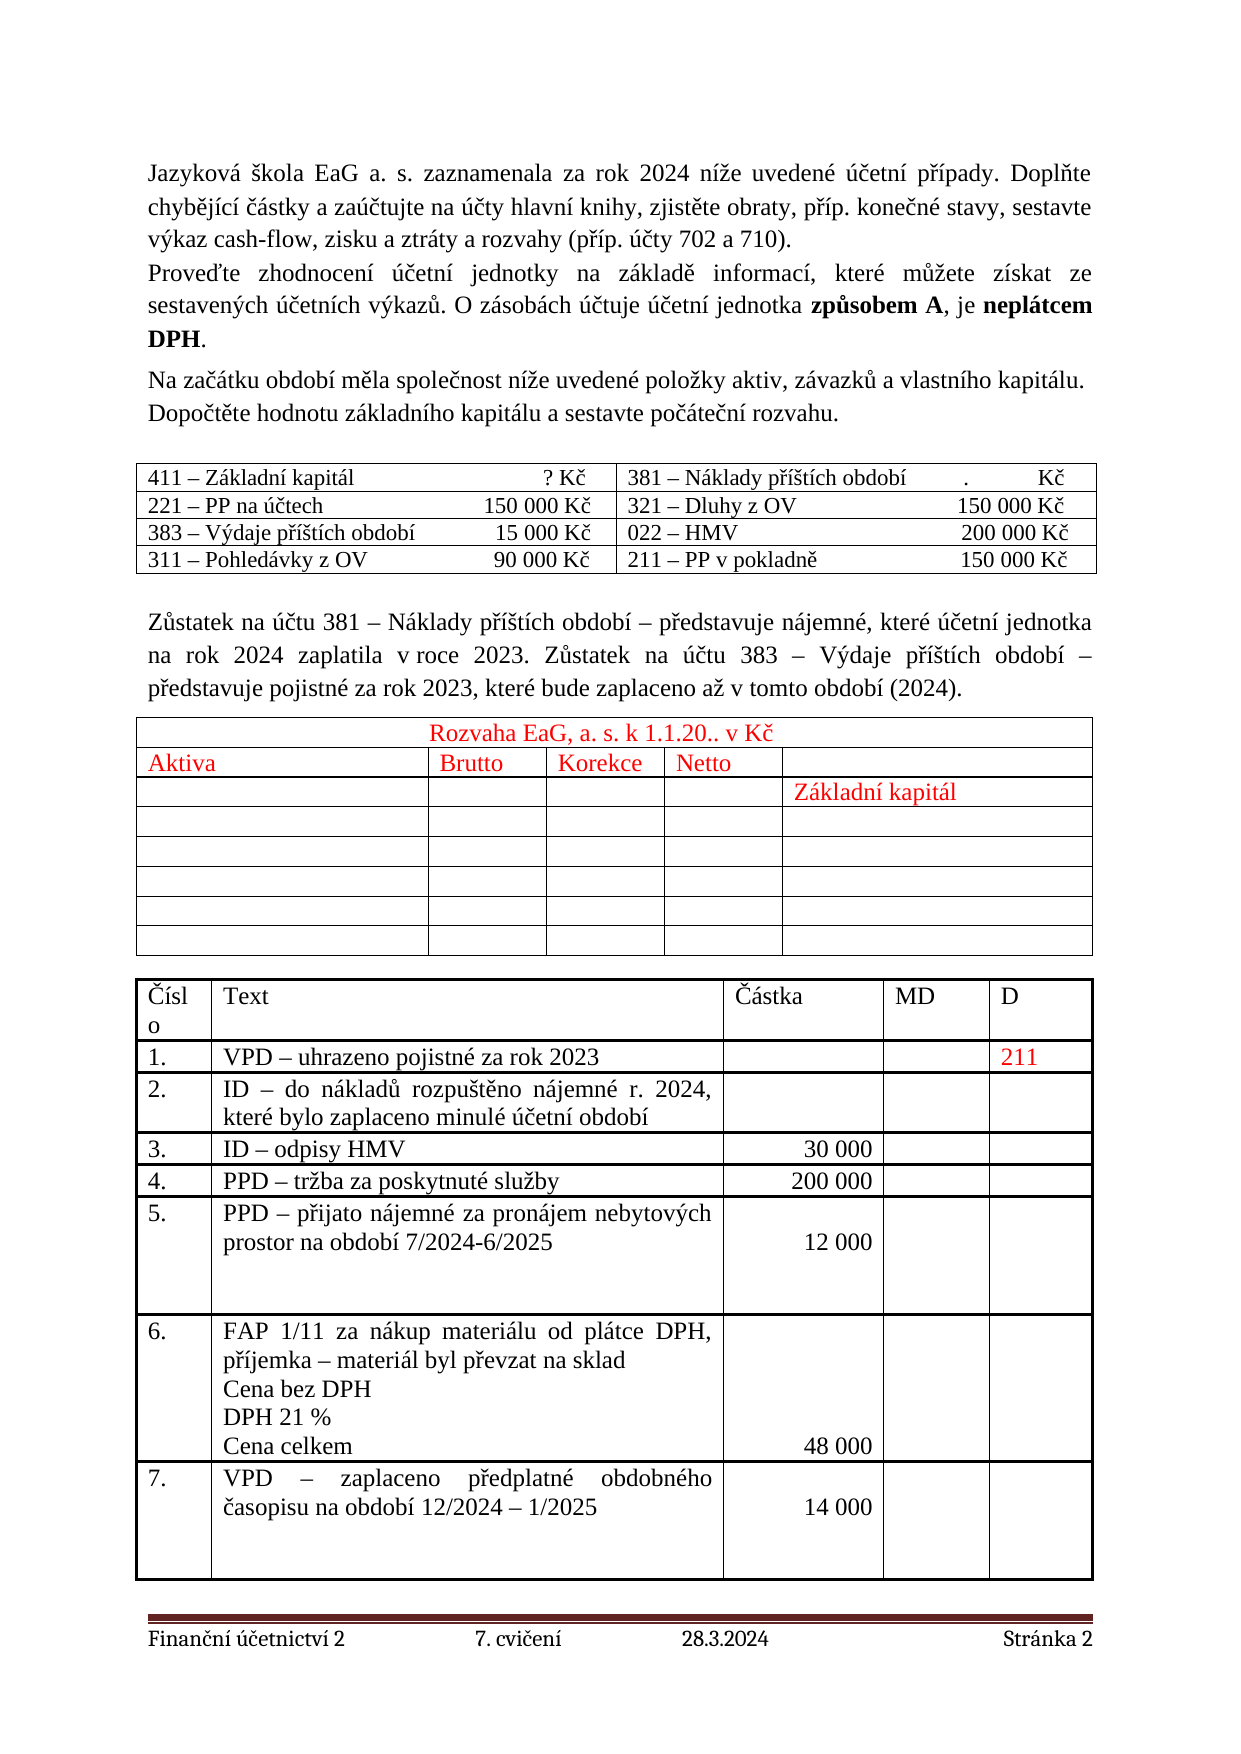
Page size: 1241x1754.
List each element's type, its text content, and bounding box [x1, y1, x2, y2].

table_cell [137, 897, 428, 925]
table_cell [429, 807, 546, 836]
table_cell [547, 897, 664, 925]
table_cell [783, 748, 1092, 776]
table_cell [547, 926, 664, 955]
table_cell [884, 1134, 989, 1163]
table_cell [724, 1042, 883, 1071]
table_cell [990, 1134, 1091, 1163]
table_header Částka [724, 981, 883, 1039]
table_cell [429, 837, 546, 866]
table_cell 1. [138, 1042, 211, 1071]
table_cell 022 – HMV 200 000 Kč [617, 519, 1096, 545]
table_cell [547, 867, 664, 896]
table_cell [783, 867, 1092, 896]
table_cell 311 – Pohledávky z OV 90 000 Kč [137, 546, 616, 573]
table_cell 5. [138, 1198, 211, 1313]
table_cell [429, 778, 546, 806]
table_cell 14 000 [724, 1463, 883, 1578]
table_cell PPD – přijato nájemné za pronájem nebytových prostor na období 7/2024-6/2025 [212, 1198, 723, 1313]
table_cell [547, 807, 664, 836]
table_cell 221 – PP na účtech 150 000 Kč [137, 492, 616, 518]
table_cell [884, 1042, 989, 1071]
text Jazyková škola EaG a. s. zaznamenala za rok 2024 níže uvedené účetní případy. Doplňte chybějící částky a zaúčtujte na účty hlavní knihy, zjistěte obraty, příp. konečné stavy, sestavte výkaz cash-flow, zisku a ztráty a rozvahy (příp. účty 702 a 710). [148, 158, 1093, 253]
table_cell [429, 926, 546, 955]
table_cell [137, 778, 428, 806]
table_cell [884, 1198, 989, 1313]
table_cell [990, 1316, 1091, 1460]
table_cell [547, 778, 664, 806]
table_cell ID – do nákladů rozpuštěno nájemné r. 2024, které bylo zaplaceno minulé účetní období [212, 1074, 723, 1131]
table_cell Brutto [429, 748, 546, 776]
table_cell [783, 837, 1092, 866]
table_cell FAP 1/11 za nákup materiálu od plátce DPH, příjemka – materiál byl převzat na sklad Cena bez DPH DPH 21 % Cena celkem [212, 1316, 723, 1460]
text Zůstatek na účtu 381 – Náklady příštích období – představuje nájemné, které účetní jednotka na rok 2024 zaplatila v roce 2023. Zůstatek na účtu 383 – Výdaje příštích období – představuje pojistné za rok 2023, které bude zaplaceno až v tomto období (2024). [148, 607, 1093, 702]
table_cell 200 000 [724, 1166, 883, 1195]
table_cell [665, 867, 782, 896]
table_cell Korekce [547, 748, 664, 776]
table_cell VPD – zaplaceno předplatné obdobného časopisu na období 12/2024 – 1/2025 [212, 1463, 723, 1578]
table_cell [990, 1074, 1091, 1131]
table_cell [990, 1166, 1091, 1195]
table_cell VPD – uhrazeno pojistné za rok 2023 [212, 1042, 723, 1071]
table_cell [990, 1198, 1091, 1313]
table_cell Základní kapitál [783, 778, 1092, 806]
table_cell 48 000 [724, 1316, 883, 1460]
table_cell [665, 837, 782, 866]
table_header Rozvaha EaG, a. s. k 1.1.20.. v Kč [137, 718, 1092, 747]
table_cell Aktiva [137, 748, 428, 776]
table_cell 211 – PP v pokladně 150 000 Kč [617, 546, 1096, 573]
table_cell [137, 837, 428, 866]
table_header MD [884, 981, 989, 1039]
table_cell [884, 1166, 989, 1195]
table_cell 6. [138, 1316, 211, 1460]
table_cell 211 [990, 1042, 1091, 1071]
table_cell [884, 1316, 989, 1460]
table_cell 383 – Výdaje příštích období 15 000 Kč [137, 519, 616, 545]
table_cell [137, 807, 428, 836]
text Na začátku období měla společnost níže uvedené položky aktiv, závazků a vlastního kapitálu. Dopočtěte hodnotu základního kapitálu a sestavte počáteční rozvahu. [148, 365, 1093, 427]
table_cell 2. [138, 1074, 211, 1131]
table_header 411 – Základní kapitál ? Kč [137, 464, 616, 491]
table_cell [137, 867, 428, 896]
table_cell [547, 837, 664, 866]
table_cell [665, 926, 782, 955]
table_cell Netto [665, 748, 782, 776]
table_cell [665, 897, 782, 925]
table_cell [990, 1463, 1091, 1578]
table_cell [783, 807, 1092, 836]
table_cell [724, 1074, 883, 1131]
table_cell PPD – tržba za poskytnuté služby [212, 1166, 723, 1195]
table_cell ID – odpisy HMV [212, 1134, 723, 1163]
table_cell [429, 897, 546, 925]
table_cell [429, 867, 546, 896]
table_cell 30 000 [724, 1134, 883, 1163]
table_header 381 – Náklady příštích období . Kč [617, 464, 1096, 491]
table_header D [990, 981, 1091, 1039]
table_header Text [212, 981, 723, 1039]
table_cell [665, 807, 782, 836]
table_cell [783, 926, 1092, 955]
text Proveďte zhodnocení účetní jednotky na základě informací, které můžete získat ze sestavených účetních výkazů. O zásobách účtuje účetní jednotka způsobem A, je neplátcem DPH. [148, 258, 1093, 352]
table_cell [884, 1074, 989, 1131]
table_cell [665, 778, 782, 806]
table_cell 7. [138, 1463, 211, 1578]
table_cell 321 – Dluhy z OV 150 000 Kč [617, 492, 1096, 518]
table_cell [783, 897, 1092, 925]
table_cell 3. [138, 1134, 211, 1163]
table_cell 4. [138, 1166, 211, 1195]
table_cell [137, 926, 428, 955]
table_header Číslo [138, 981, 211, 1039]
table_cell 12 000 [724, 1198, 883, 1313]
table_cell [884, 1463, 989, 1578]
